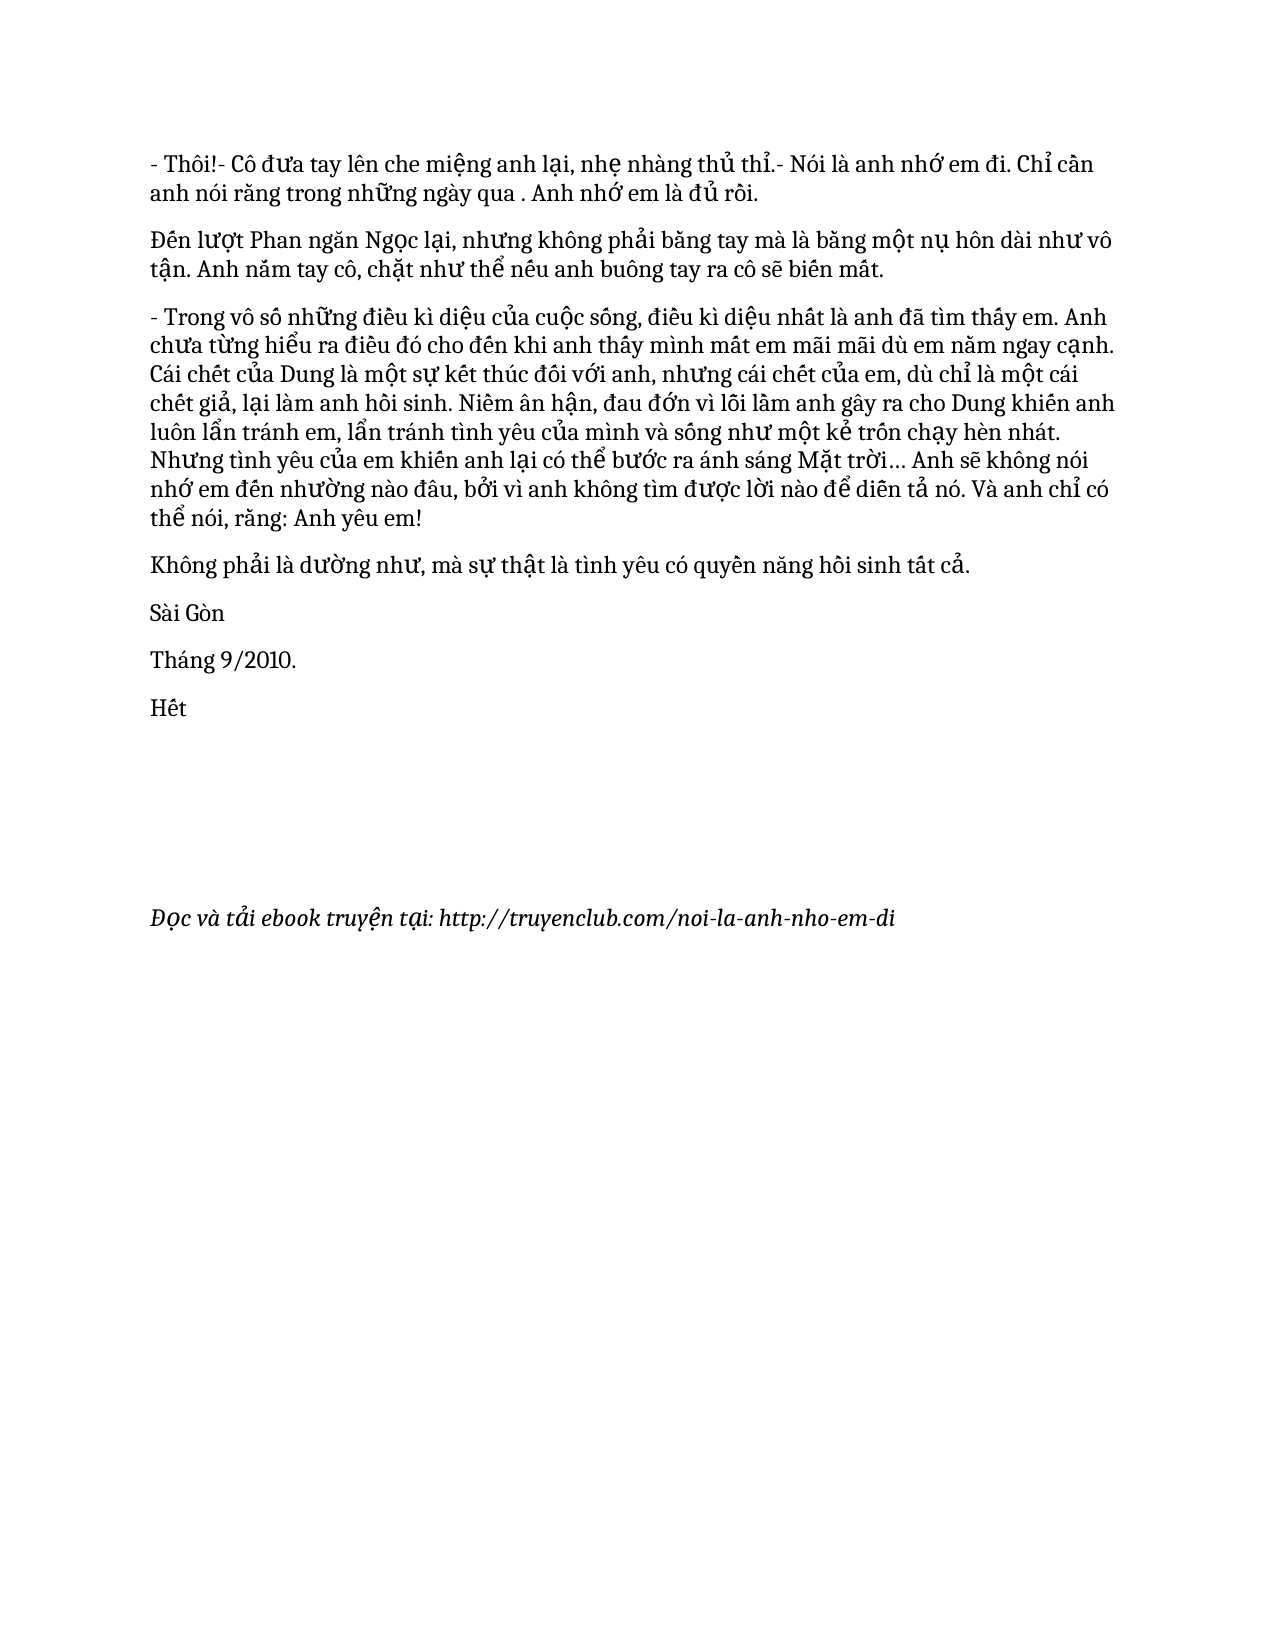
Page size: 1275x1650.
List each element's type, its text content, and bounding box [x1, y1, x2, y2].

text Đến lượt Phan ngăn Ngọc lại, nhưng không phải bằng tay mà là bằng một nụ hôn dài như vô tận. Anh nắm tay cô, chặt như thể nếu anh buông tay ra cô sẽ biến mất. [150, 226, 1125, 284]
text Đọc và tải ebook truyện tại: http://truyenclub.com/noi-la-anh-nho-em-di [150, 904, 1125, 932]
text Không phải là dường như, mà sự thật là tình yêu có quyền năng hồi sinh tất cả. [150, 551, 1125, 580]
text Hết [150, 694, 1125, 780]
text Sài Gòn [150, 599, 1125, 627]
text Tháng 9/2010. [150, 646, 1125, 675]
text - Thôi!- Cô đưa tay lên che miệng anh lại, nhẹ nhàng thủ thỉ.- Nói là anh nhớ em đi. Chỉ cần anh nói rằng trong những ngày qua . Anh nhớ em là đủ rồi. [150, 150, 1125, 207]
text - Trong vô số những điều kì diệu của cuộc sống, điều kì diệu nhất là anh đã tìm thấy em. Anh chưa từng hiểu ra điều đó cho đến khi anh thấy mình mất em mãi mãi dù em nằm ngay cạnh. Cái chết của Dung là một sự kết thúc đối với anh, nhưng cái chết của em, dù chỉ là một cái chết giả, lại làm anh hồi sinh. Niềm ân hận, đau đớn vì lỗi lầm anh gây ra cho Dung khiến anh luôn lẩn tránh em, lẩn tránh tình yêu của mình và sống như một kẻ trốn chạy hèn nhát. Nhưng tình yêu của em khiến anh lại có thể bước ra ánh sáng Mặt trời… Anh sẽ không nói nhớ em đến nhường nào đâu, bởi vì anh không tìm được lời nào để diễn tả nó. Và anh chỉ có thể nói, rằng: Anh yêu em! [150, 302, 1125, 532]
